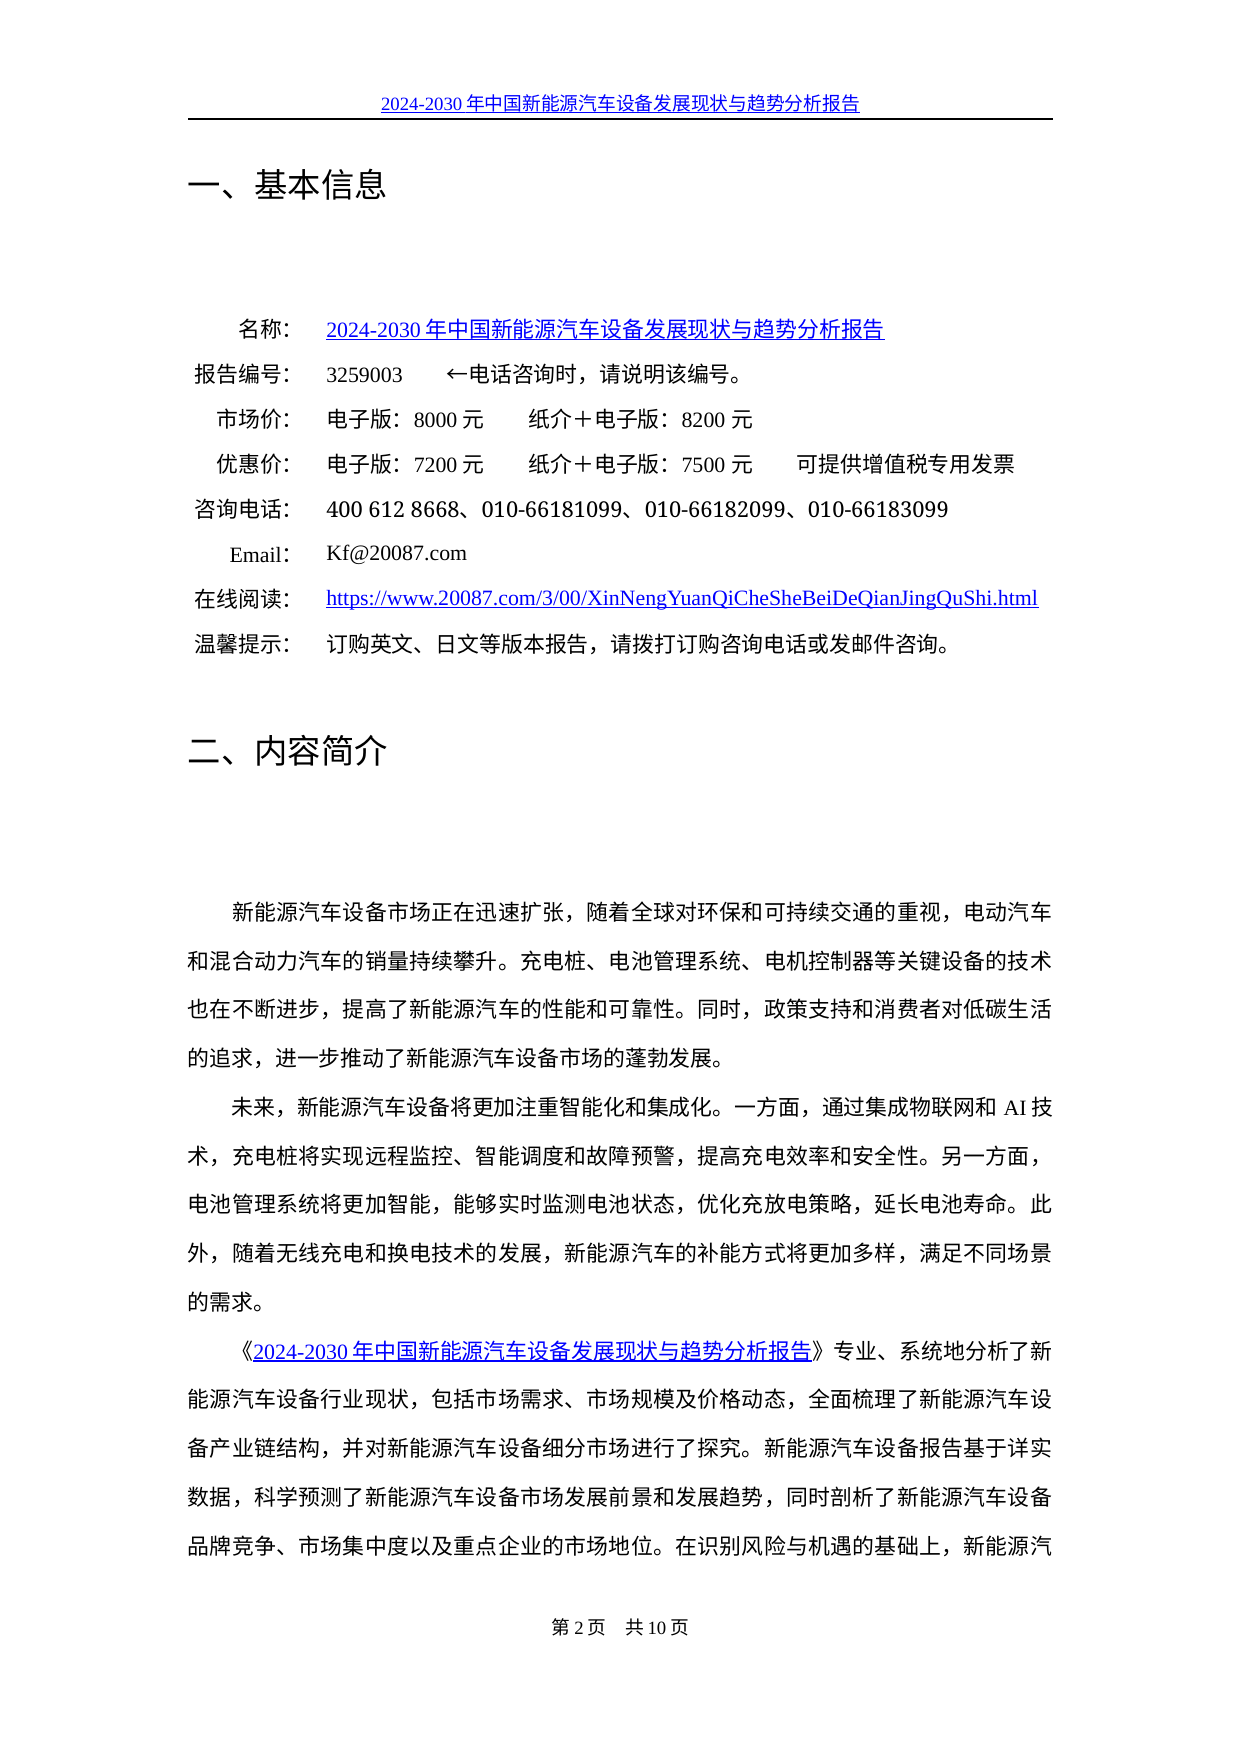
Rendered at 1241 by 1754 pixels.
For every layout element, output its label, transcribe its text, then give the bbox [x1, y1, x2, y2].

title 一、基本信息 [187, 150, 1053, 215]
table_cell 电子版：7200 元 纸介＋电子版：7500 元 可提供增值税专用发票 [315, 447, 1073, 492]
table_cell 温馨提示： [167, 627, 315, 672]
table_cell 优惠价： [167, 447, 315, 492]
table_cell 咨询电话： [167, 492, 315, 537]
table_header 名称： [167, 312, 315, 357]
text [187, 894, 1053, 1561]
table_cell 400 612 8668、010-66181099、010-66182099、010-66183099 [315, 492, 1073, 537]
table_cell Email： [167, 537, 315, 582]
table_cell Kf@20087.com [315, 537, 1073, 582]
table_cell 电子版：8000 元 纸介＋电子版：8200 元 [315, 402, 1073, 447]
table_cell [315, 582, 1073, 627]
table_header 2024-2030年中国新能源汽车设备发展现状与趋势分析报告 [315, 312, 1073, 357]
table_cell 在线阅读： [167, 582, 315, 627]
table_cell 订购英文、日文等版本报告，请拨打订购咨询电话或发邮件咨询。 [315, 627, 1073, 672]
table_cell 市场价： [167, 402, 315, 447]
table_cell 报告编号： [167, 357, 315, 402]
table_cell 3259003 ←电话咨询时，请说明该编号。 [315, 357, 1073, 402]
title 二、内容简介 [187, 717, 1053, 782]
